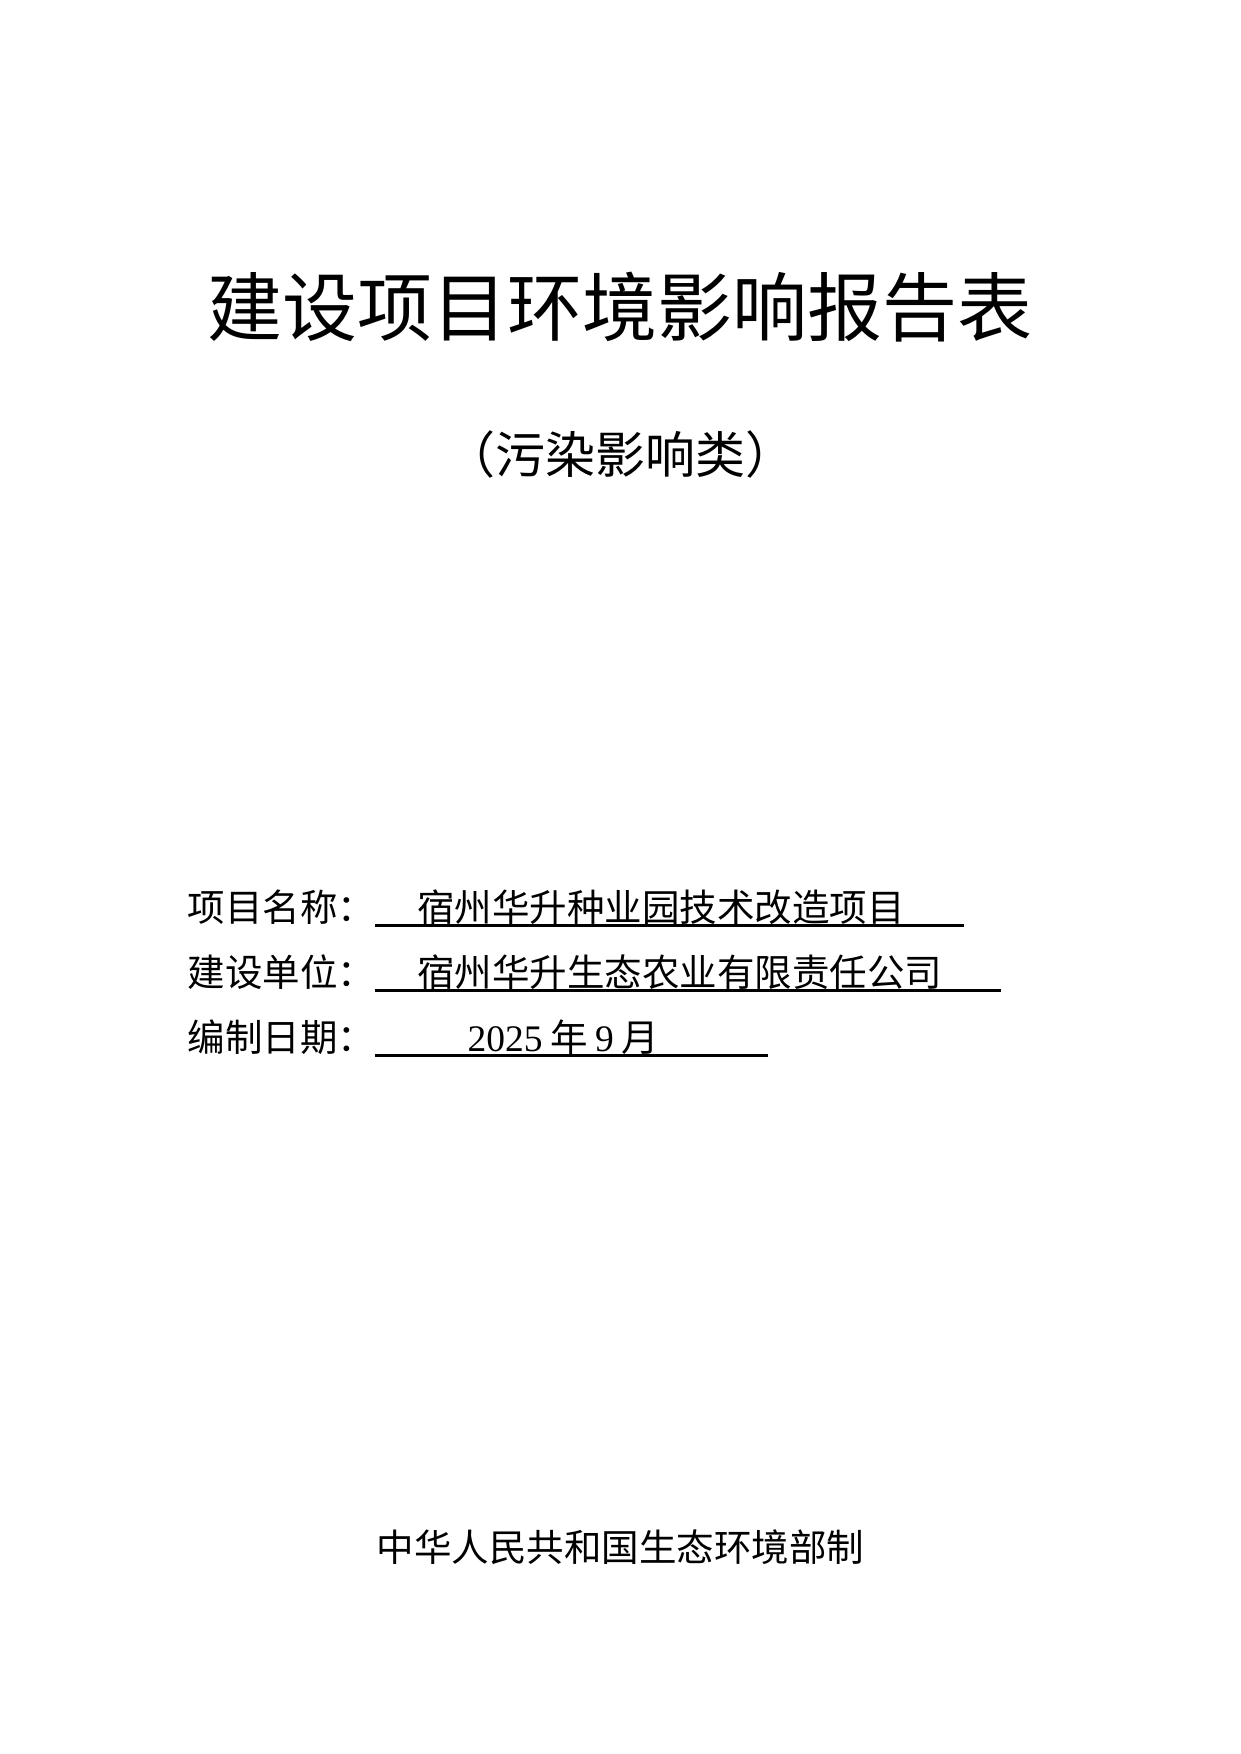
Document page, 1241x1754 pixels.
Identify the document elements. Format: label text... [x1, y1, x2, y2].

text 项目名称： 宿州华升种业园技术改造项目 [187, 878, 1053, 932]
text 中华人民共和国生态环境部制 [187, 1513, 1053, 1578]
text 建设单位： 宿州华升生态农业有限责任公司 [187, 943, 1053, 997]
text （污染影响类） [187, 415, 1053, 488]
text 编制日期： 2025年9月 [187, 1008, 1053, 1062]
text 建设项目环境影响报告表 [187, 248, 1053, 357]
